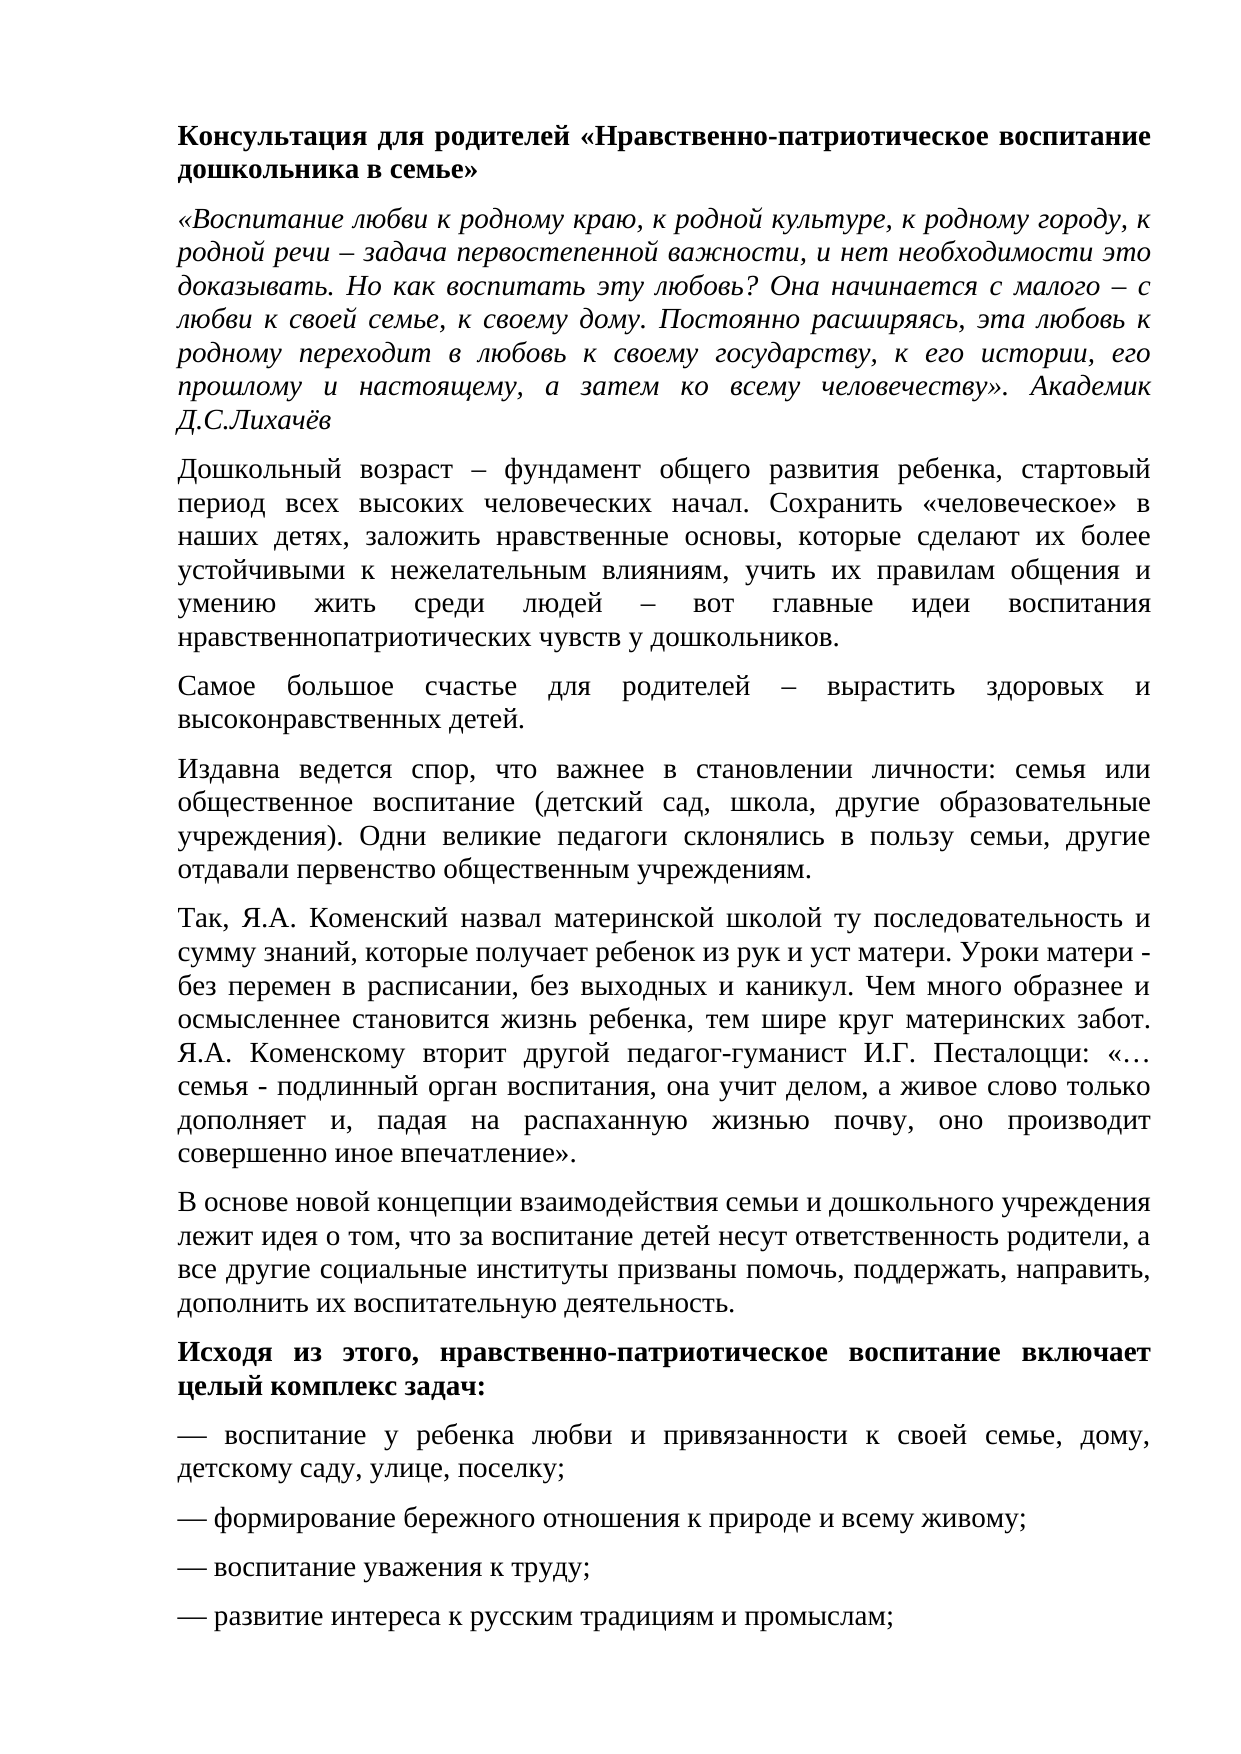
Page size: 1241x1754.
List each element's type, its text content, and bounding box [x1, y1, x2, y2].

text «Воспитание любви к родному краю, к родной культуре, к родному городу, к родной речи – задача первостепенной важности, и нет необходимости это доказывать. Но как воспитать эту любовь? Она начинается с малого – с любви к своей семье, к своему дому. Постоянно расширяясь, эта любовь к родному переходит в любовь к своему государству, к его истории, его прошлому и настоящему, а затем ко всему человечеству». Академик Д.С.Лихачёв [177, 201, 1152, 436]
text Так, Я.А. Коменский назвал материнской школой ту последовательность и сумму знаний, которые получает ребенок из рук и уст матери. Уроки матери - без перемен в расписании, без выходных и каникул. Чем много образнее и осмысленнее становится жизнь ребенка, тем шире круг материнских забот. Я.А. Коменскому вторит другой педагог-гуманист И.Г. Песталоцци: «…семья - подлинный орган воспитания, она учит делом, а живое слово только дополняет и, падая на распаханную жизнью почву, оно производит совершенно иное впечатление». [177, 901, 1152, 1169]
text Самое большое счастье для родителей – вырастить здоровых и высоконравственных детей. [177, 668, 1152, 735]
text В основе новой концепции взаимодействия семьи и дошкольного учреждения лежит идея о том, что за воспитание детей несут ответственность родители, а все другие социальные институты призваны помочь, поддержать, направить, дополнить их воспитательную деятельность. [177, 1184, 1152, 1319]
text Дошкольный возраст – фундамент общего развития ребенка, стартовый период всех высоких человеческих начал. Сохранить «человеческое» в наших детях, заложить нравственные основы, которые сделают их более устойчивыми к нежелательным влияниям, учить их правилам общения и умению жить среди людей – вот главные идеи воспитания нравственнопатриотических чувств у дошкольников. [177, 451, 1152, 652]
text — воспитание уважения к труду; [177, 1549, 1152, 1582]
text Исходя из этого, нравственно-патриотическое воспитание включает целый комплекс задач: [177, 1334, 1152, 1401]
text Консультация для родителей «Нравственно-патриотическое воспитание дошкольника в семье» [177, 118, 1152, 185]
text Издавна ведется спор, что важнее в становлении личности: семья или общественное воспитание (детский сад, школа, другие образовательные учреждения). Одни великие педагоги склонялись в пользу семьи, другие отдавали первенство общественным учреждениям. [177, 751, 1152, 885]
text — развитие интереса к русским традициям и промыслам; [177, 1598, 1152, 1632]
text — формирование бережного отношения к природе и всему живому; [177, 1500, 1152, 1533]
text — воспитание у ребенка любви и привязанности к своей семье, дому, детскому саду, улице, поселку; [177, 1417, 1152, 1484]
